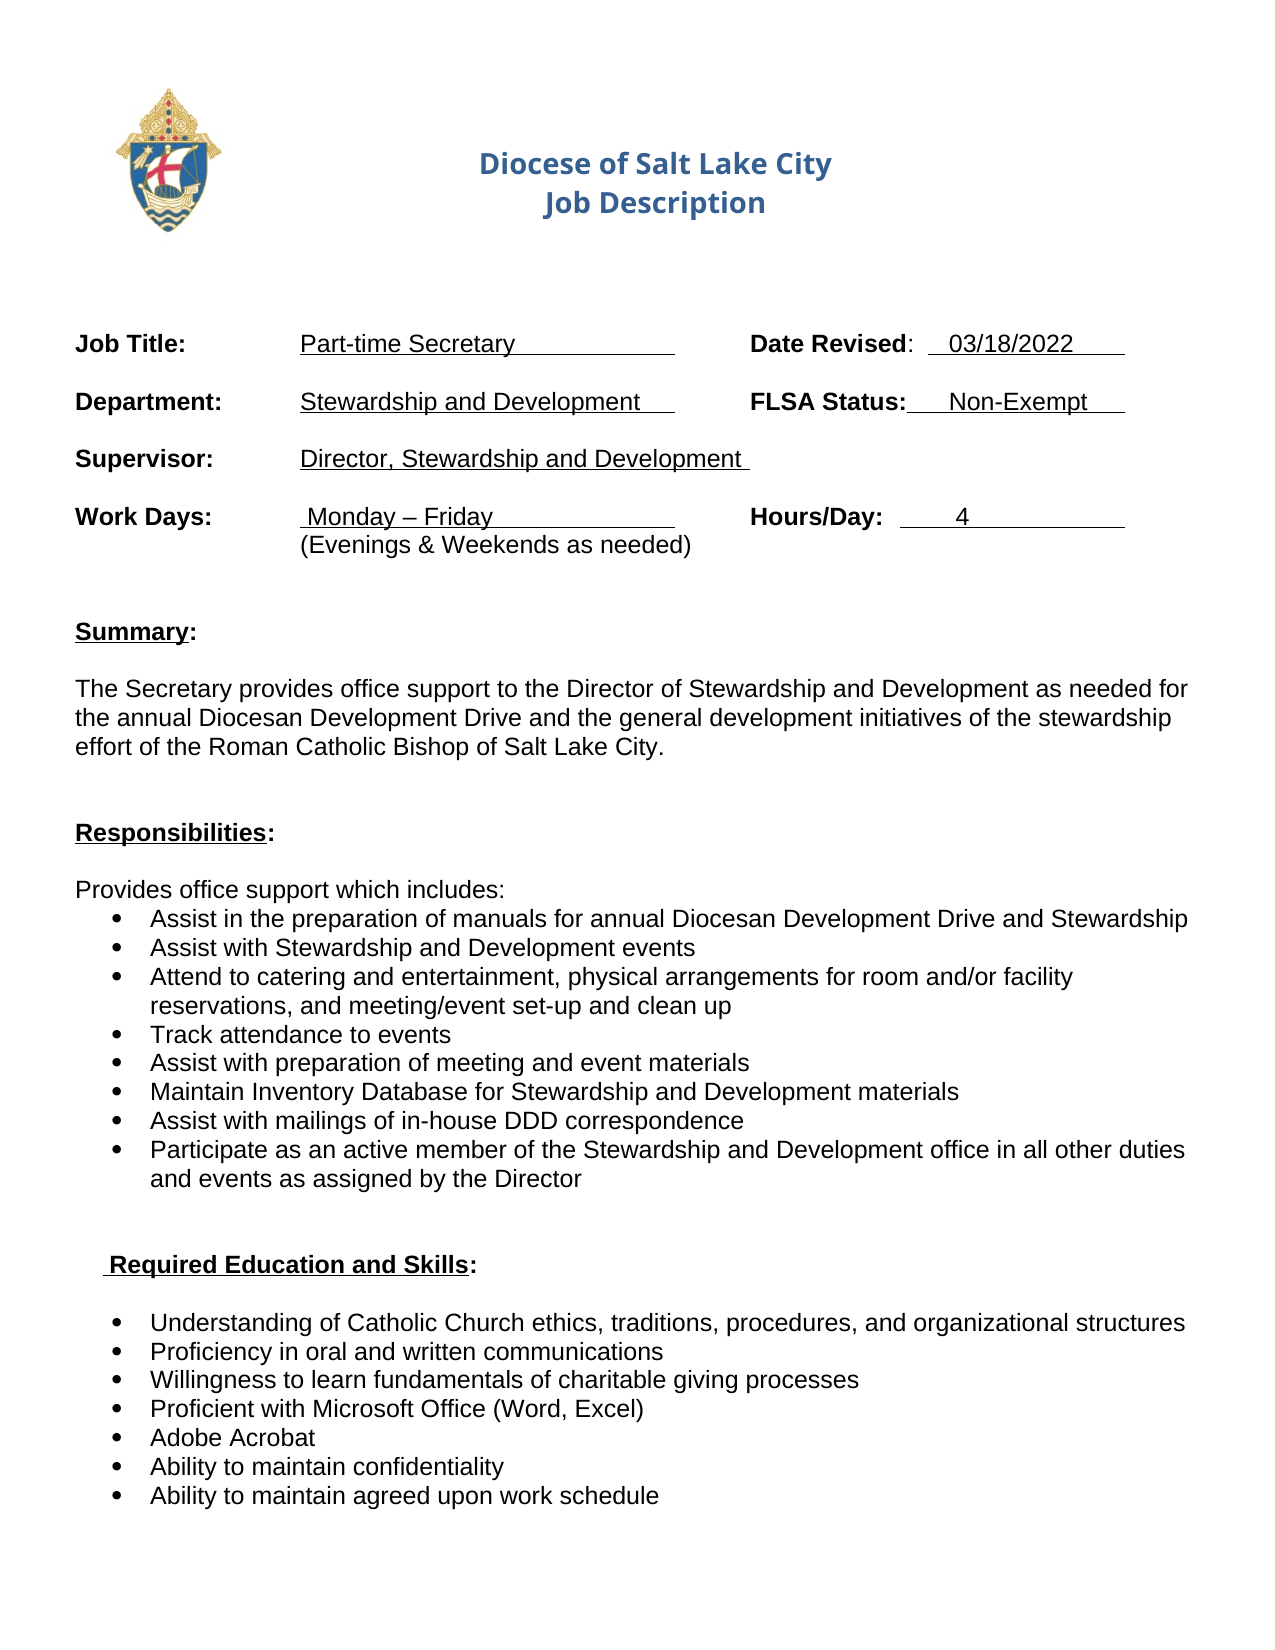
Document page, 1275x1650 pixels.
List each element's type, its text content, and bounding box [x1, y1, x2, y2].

table_header [75, 75, 262, 269]
picture [101, 75, 236, 246]
list Ability to maintain confidentiality [112, 1452, 1200, 1481]
list Willingness to learn fundamentals of charitable giving processes [112, 1365, 1200, 1394]
list Participate as an active member of the Stewardship and Development office in all other duties and events as assigned by the Director [112, 1135, 1200, 1193]
text Responsibilities: [75, 818, 1200, 847]
list Proficient with Microsoft Office (Word, Excel) [112, 1394, 1200, 1423]
text Supervisor: Director, Stewardship and Development [75, 444, 1200, 473]
text Work Days: Monday – Friday Hours/Day: 4 [75, 502, 1200, 531]
text Provides office support which includes: [75, 876, 1200, 904]
list Adobe Acrobat [112, 1423, 1200, 1452]
text Job Title: Part-time Secretary Date Revised: 03/18/2022 [75, 329, 1200, 358]
list Assist with Stewardship and Development events [112, 933, 1200, 962]
list Understanding of Catholic Church ethics, traditions, procedures, and organizational structures [112, 1308, 1200, 1336]
text The Secretary provides office support to the Director of Stewardship and Development as needed for the annual Diocesan Development Drive and the general development initiatives of the stewardship effort of the Roman Catholic Bishop of Salt Lake City. [75, 674, 1200, 761]
text Summary: [75, 617, 1200, 646]
list Assist with mailings of in-house DDD correspondence [112, 1106, 1200, 1135]
table_header Diocese of Salt Lake City Job Description [262, 75, 1049, 269]
list Maintain Inventory Database for Stewardship and Development materials [112, 1077, 1200, 1106]
list Track attendance to events [112, 1019, 1200, 1048]
list Attend to catering and entertainment, physical arrangements for room and/or facility reservations, and meeting/event set-up and clean up [112, 962, 1200, 1019]
list Assist with preparation of meeting and event materials [112, 1048, 1200, 1077]
text Department: Stewardship and Development FLSA Status: Non-Exempt [75, 387, 1200, 416]
list Ability to maintain agreed upon work schedule [112, 1481, 1200, 1509]
text om Required Education and Skills: [75, 1250, 1200, 1279]
list Assist in the preparation of manuals for annual Diocesan Development Drive and Stewardship [112, 904, 1200, 933]
text (Evenings & Weekends as needed) [75, 531, 1200, 559]
list Proficiency in oral and written communications [112, 1336, 1200, 1365]
